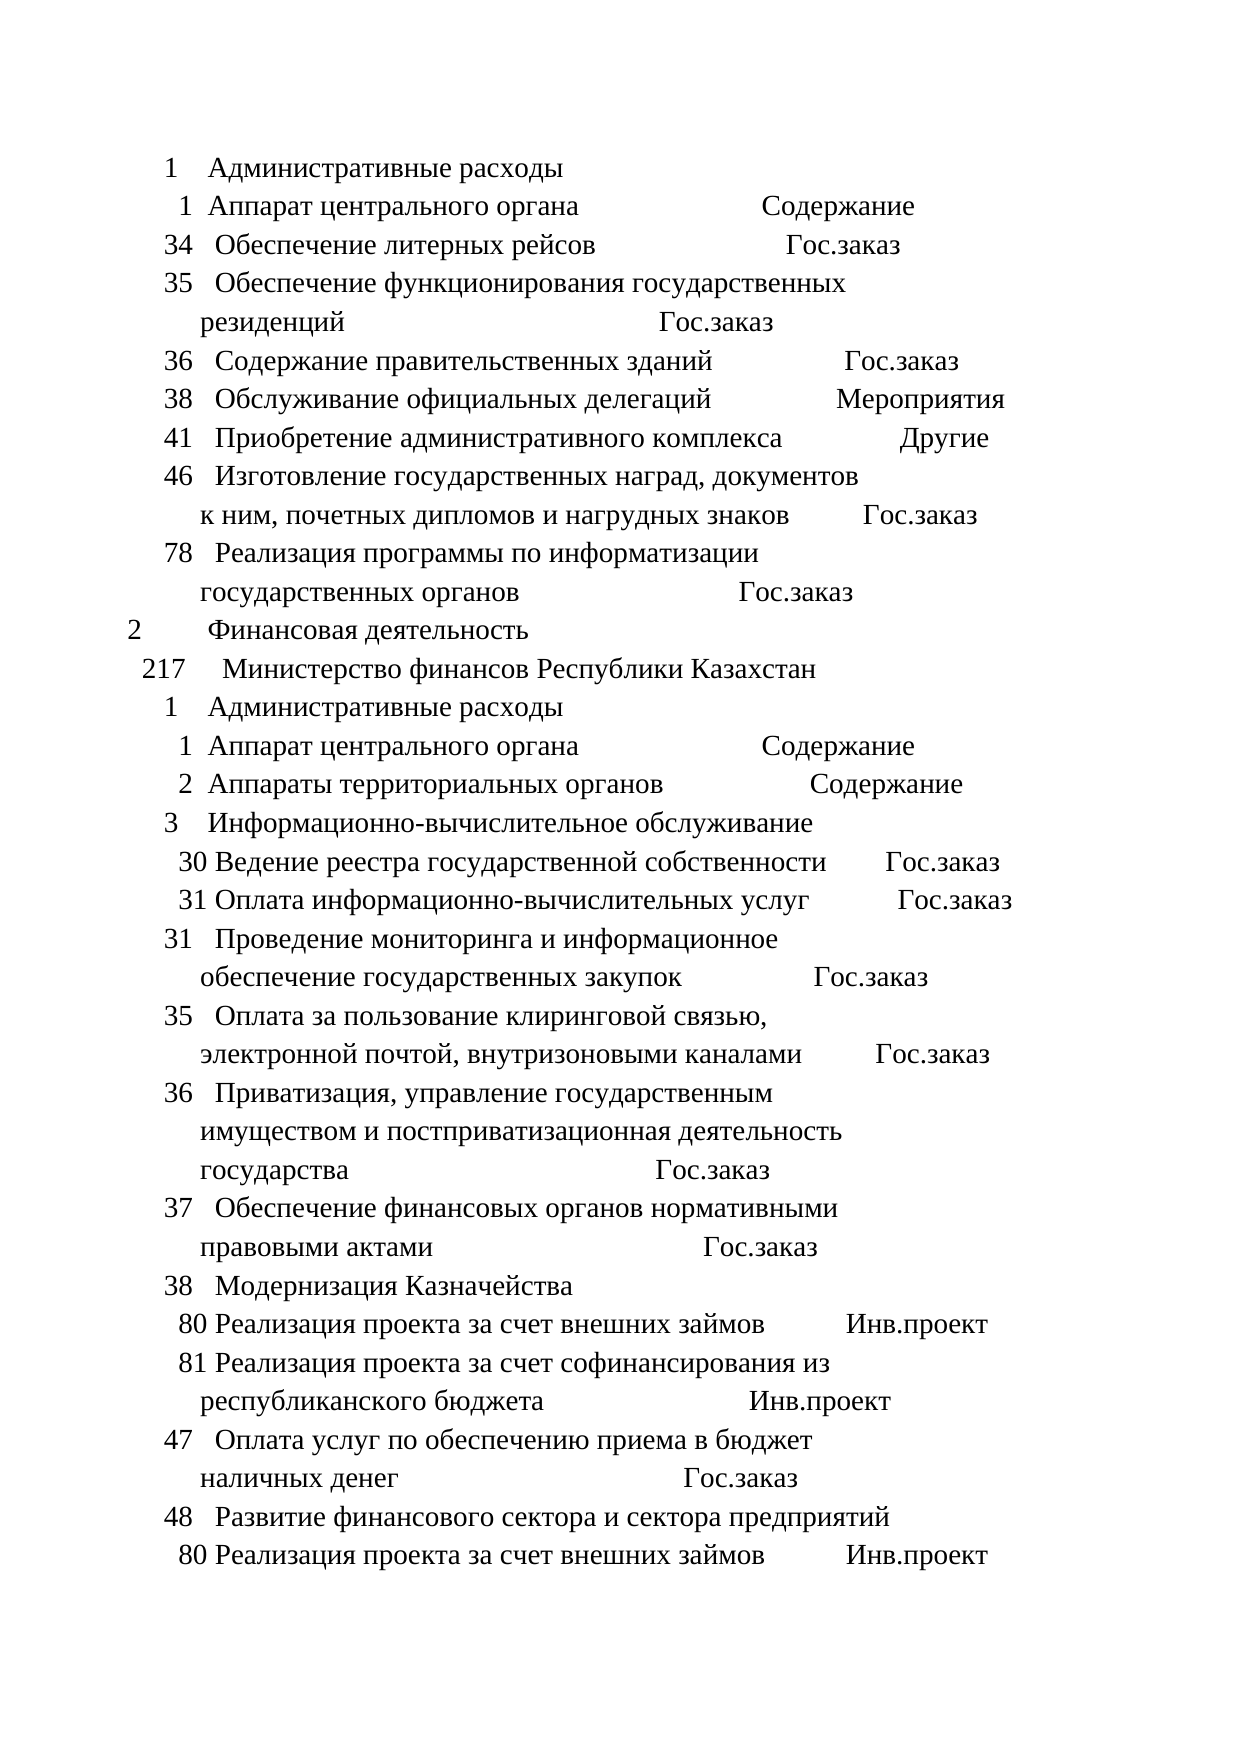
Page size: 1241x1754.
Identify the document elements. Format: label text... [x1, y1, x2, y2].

text 31 Оплата информационно-вычислительных услуг Гос.заказ [112, 882, 1128, 916]
text 1 Административные расходы [112, 150, 1128, 183]
text 80 Реализация проекта за счет внешних займов Инв.проект [112, 1306, 1128, 1340]
text к ним, почетных дипломов и нагрудных знаков Гос.заказ [112, 497, 1128, 530]
text имуществом и постприватизационная деятельность [112, 1113, 1128, 1147]
text 35 Обеспечение функционирования государственных [112, 266, 1128, 299]
text 78 Реализация программы по информатизации [112, 535, 1128, 569]
text 38 Модернизация Казначейства [112, 1268, 1128, 1301]
text государства Гос.заказ [112, 1152, 1128, 1186]
text 41 Приобретение административного комплекса Другие [112, 420, 1128, 453]
text 3 Информационно-вычислительное обслуживание [112, 805, 1128, 839]
text 31 Проведение мониторинга и информационное [112, 921, 1128, 954]
text наличных денег Гос.заказ [112, 1460, 1128, 1494]
text республиканского бюджета Инв.проект [112, 1383, 1128, 1417]
text правовыми актами Гос.заказ [112, 1229, 1128, 1263]
text 2 Финансовая деятельность [112, 612, 1128, 646]
text 46 Изготовление государственных наград, документов [112, 458, 1128, 492]
text резиденций Гос.заказ [112, 304, 1128, 338]
text 2 Аппараты территориальных органов Содержание [112, 767, 1128, 800]
text 36 Содержание правительственных зданий Гос.заказ [112, 343, 1128, 376]
text 38 Обслуживание официальных делегаций Мероприятия [112, 381, 1128, 415]
text государственных органов Гос.заказ [112, 574, 1128, 607]
text 47 Оплата услуг по обеспечению приема в бюджет [112, 1422, 1128, 1455]
text 30 Ведение реестра государственной собственности Гос.заказ [112, 844, 1128, 877]
text 81 Реализация проекта за счет софинансирования из [112, 1345, 1128, 1378]
text электронной почтой, внутризоновыми каналами Гос.заказ [112, 1036, 1128, 1070]
text 35 Оплата за пользование клиринговой связью, [112, 998, 1128, 1031]
text 1 Аппарат центрального органа Содержание [112, 728, 1128, 762]
text обеспечение государственных закупок Гос.заказ [112, 959, 1128, 993]
text 1 Аппарат центрального органа Содержание [112, 188, 1128, 222]
text 48 Развитие финансового сектора и сектора предприятий [112, 1499, 1128, 1532]
text 37 Обеспечение финансовых органов нормативными [112, 1191, 1128, 1224]
text 1 Административные расходы [112, 689, 1128, 723]
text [112, 1537, 1128, 1571]
text 217 Министерство финансов Республики Казахстан [112, 651, 1128, 684]
text 34 Обеспечение литерных рейсов Гос.заказ [112, 227, 1128, 261]
text 36 Приватизация, управление государственным [112, 1075, 1128, 1108]
